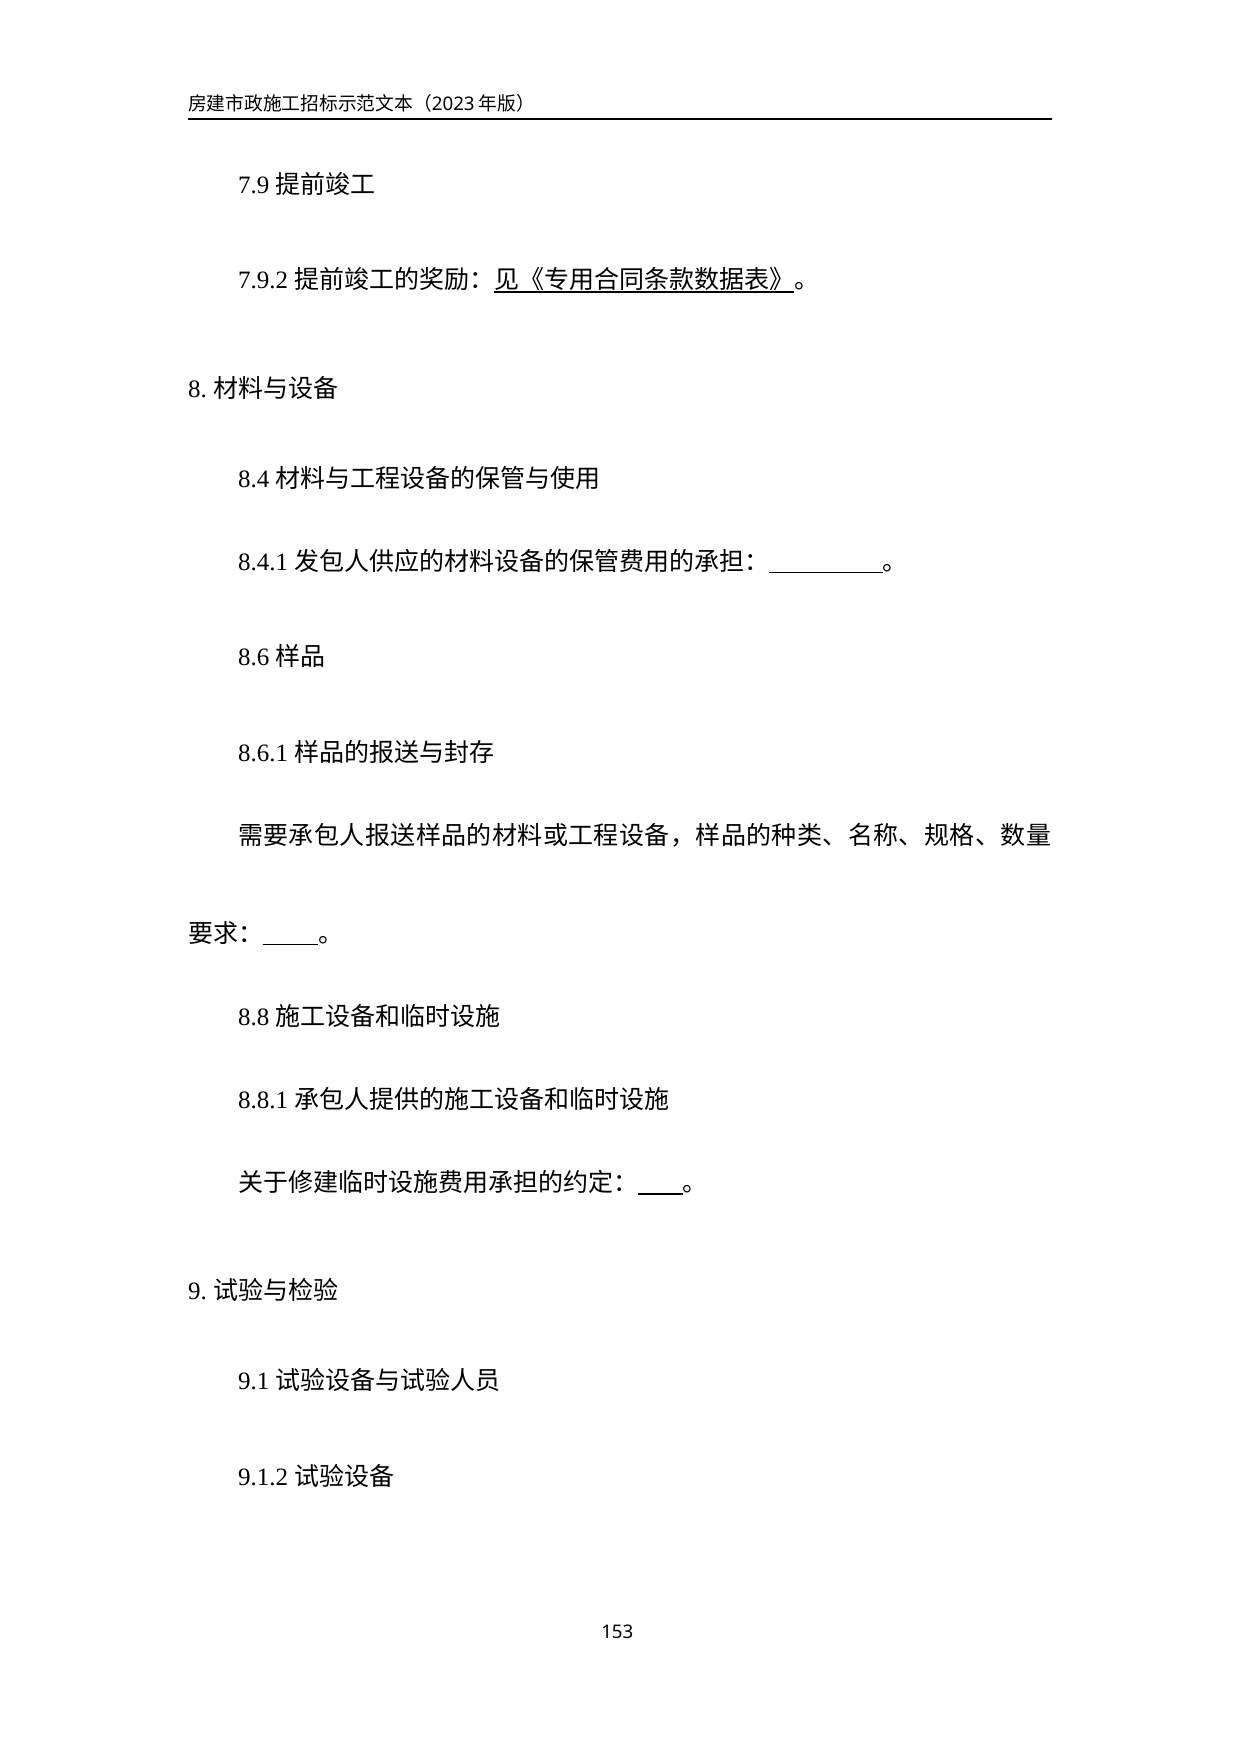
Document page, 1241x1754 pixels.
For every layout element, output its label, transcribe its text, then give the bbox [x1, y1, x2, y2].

text 7.9 提前竣工 [188, 150, 1052, 215]
text 8.6 样品 [188, 622, 1052, 687]
text 8.6.1 样品的报送与封存 [188, 718, 1052, 783]
text 9. 试验与检验 [188, 1256, 1052, 1321]
text 8. 材料与设备 [188, 354, 1052, 419]
text 8.8 施工设备和临时设施 [188, 982, 1052, 1047]
text 9.1.2 试验设备 [188, 1442, 1052, 1507]
text 8.8.1 承包人提供的施工设备和临时设施 [188, 1065, 1052, 1130]
text 关于修建临时设施费用承担的约定： 。 [188, 1148, 1052, 1213]
text 需要承包人报送样品的材料或工程设备，样品的种类、名称、规格、数量要求： 。 [188, 801, 1052, 964]
text 8.4.1 发包人供应的材料设备的保管费用的承担： 。 [188, 527, 1052, 592]
text 7.9.2 提前竣工的奖励：见《专用合同条款数据表》。 [188, 246, 1052, 311]
text 9.1 试验设备与试验人员 [188, 1346, 1052, 1411]
text 8.4 材料与工程设备的保管与使用 [188, 444, 1052, 509]
